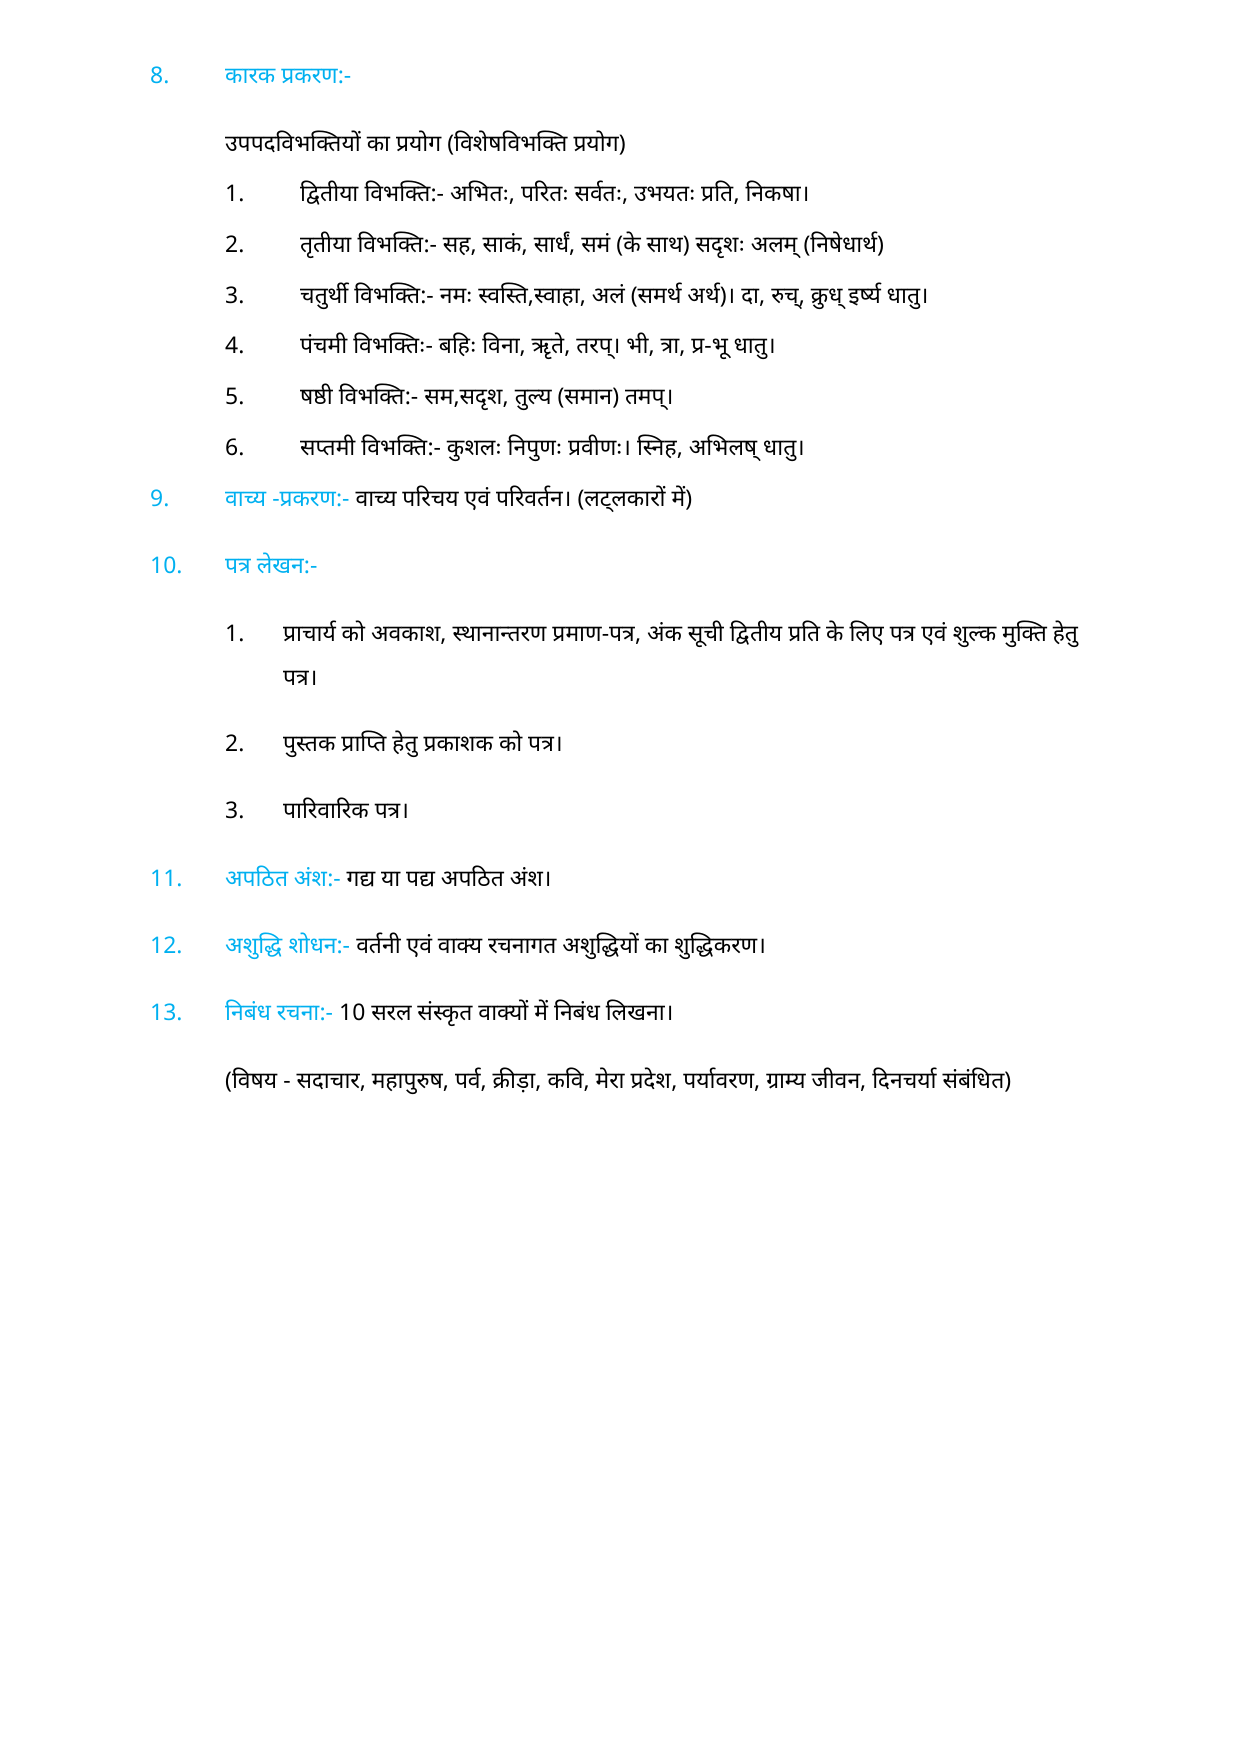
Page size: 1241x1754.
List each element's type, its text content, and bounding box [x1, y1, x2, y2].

text 12. अशुद्धि शोधन:- वर्तनी एवं वाक्य रचनागत अशुद्धियों का शुद्धिकरण। [150, 929, 1090, 963]
text 13. निबंध रचना:- 10 सरल संस्कृत वाक्यों में निबंध लिखना। [150, 996, 1090, 1030]
text 11. अपठित अंश:- गद्य या पद्य अपठित अंश। [150, 861, 1090, 895]
text 2. पुस्तक प्राप्ति हेतु प्रकाशक को पत्र। [225, 727, 1090, 761]
text 5. षष्ठी विभक्ति:- सम,सदृश, तुल्य (समान) तमप्। [225, 380, 1090, 414]
text 9. वाच्य -प्रकरण:- वाच्य परिचय एवं परिवर्तन। (लट्लकारों में) [150, 482, 1090, 516]
text उपपदविभक्तियों का प्रयोग (विशेषविभक्ति प्रयोग) [150, 127, 1090, 160]
text 10. पत्र लेखन:- [150, 549, 1090, 583]
text (विषय - सदाचार, महापुरुष, पर्व, क्रीड़ा, कवि, मेरा प्रदेश, पर्यावरण, ग्राम्य जीवन, दिनचर्या संबंधित) [225, 1064, 1090, 1097]
text 8. कारक प्रकरण:- [150, 59, 1090, 93]
text 2. तृतीया विभक्ति:- सह, साकं, सार्धं, समं (के साथ) सदृशः अलम् (निषेधार्थ) [225, 228, 1090, 262]
text 3. चतुर्थी विभक्ति:- नमः स्वस्ति,स्वाहा, अलं (समर्थ अर्थ)। दा, रुच्, क्रुध् इर्ष्य धातु। [225, 279, 1090, 313]
text 3. पारिवारिक पत्र। [225, 794, 1090, 828]
text 1. प्राचार्य को अवकाश, स्थानान्तरण प्रमाण-पत्र, अंक सूची द्वितीय प्रति के लिए पत्र एवं शुल्क मुक्ति हेतु पत्र। [225, 616, 1090, 695]
text 4. पंचमी विभक्तिः- बहिः विना, ऋृते, तरप्। भी, त्रा, प्र-भू धातु। [225, 329, 1090, 363]
text 1. द्वितीया विभक्ति:- अभितः, परितः सर्वतः, उभयतः प्रति, निकषा। [225, 177, 1090, 211]
text 6. सप्तमी विभक्ति:- कुशलः निपुणः प्रवीणः। स्निह, अभिलष् धातु। [225, 431, 1090, 465]
